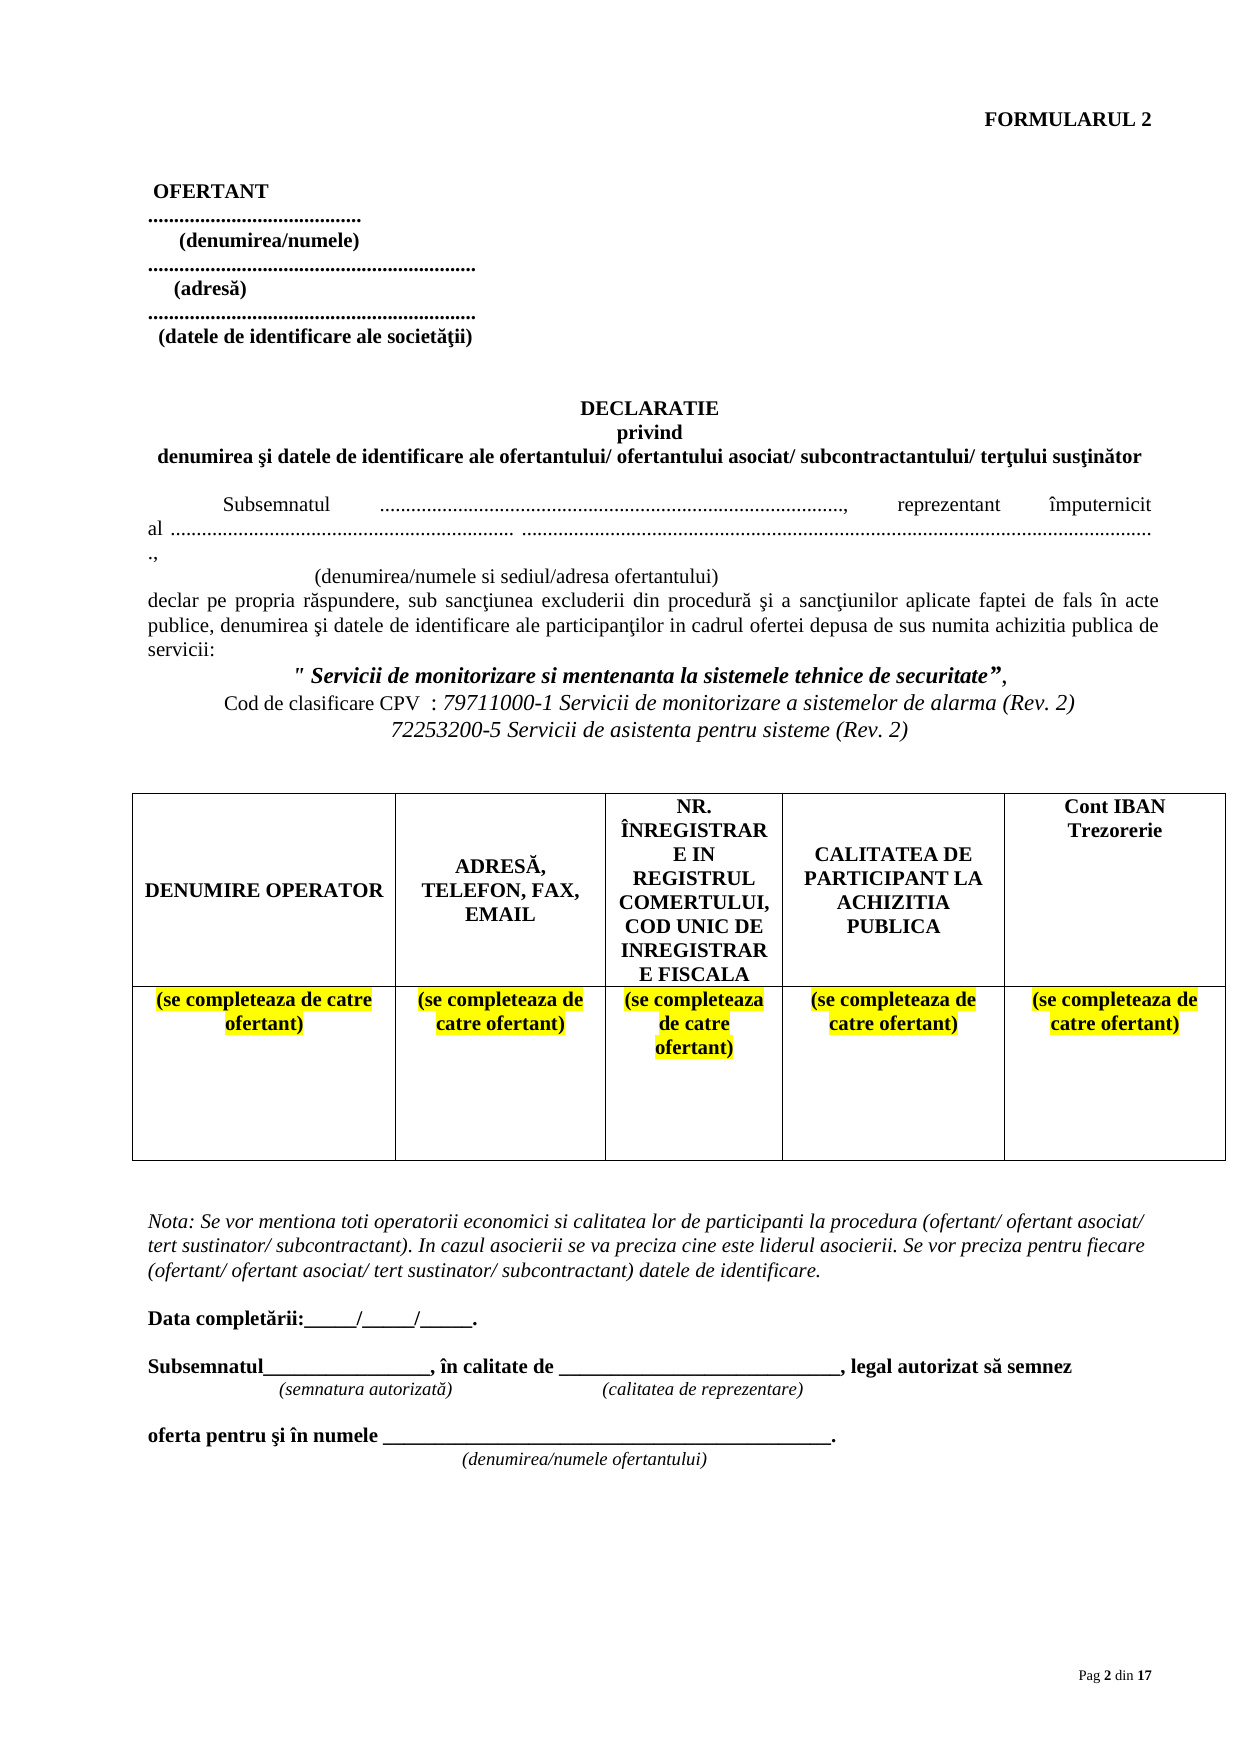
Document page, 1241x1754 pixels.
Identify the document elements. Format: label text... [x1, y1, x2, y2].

text (adresă) [148, 276, 1152, 300]
text OFERTANT [148, 179, 1152, 203]
table_cell (se completeaza de catre ofertant) [396, 987, 605, 1160]
text denumirea şi datele de identificare ale ofertantului/ ofertantului asociat/ subcontractantului/ terţului susţinător [148, 444, 1152, 468]
text (denumirea/numele ofertantului) [148, 1447, 1152, 1469]
table_cell (se completeaza de catre ofertant) [606, 987, 782, 1160]
text declar pe propria răspundere, sub sancţiunea excluderii din procedură şi a sancţiunilor aplicate faptei de fals în acte publice, denumirea şi datele de identificare ale participanţilor in cadrul ofertei depusa de sus numita achizitia publica de servicii: [148, 588, 1161, 661]
text Cod de clasificare CPV : 79711000-1 Servicii de monitorizare a sistemelor de alarma (Rev. 2) [148, 689, 1152, 716]
text ......................................... [148, 203, 1152, 227]
table_header Cont IBAN Trezorerie [1005, 794, 1225, 986]
text ............................................................... [148, 300, 1152, 324]
table_header DENUMIRE OPERATOR [133, 794, 395, 986]
text oferta pentru şi în numele ___________________________________________. [148, 1423, 1152, 1447]
text (denumirea/numele) [148, 227, 1152, 252]
text (semnatura autorizată) (calitatea de reprezentare) [148, 1378, 1152, 1399]
table_header CALITATEA DE PARTICIPANT LA ACHIZITIA PUBLICA [783, 794, 1004, 986]
table_header NR. ÎNREGISTRARE IN REGISTRUL COMERTULUI, COD UNIC DE INREGISTRARE FISCALA [606, 794, 782, 986]
text " Servicii de monitorizare si mentenanta la sistemele tehnice de securitateˮ, [148, 661, 1152, 689]
text Nota: Se vor mentiona toti operatorii economici si calitatea lor de participanti la procedura (ofertant/ ofertant asociat/ tert sustinator/ subcontractant). In cazul asocierii se va preciza cine este liderul asocierii. Se vor preciza pentru fiecare (ofertant/ ofertant asociat/ tert sustinator/ subcontractant) datele de identificare. [148, 1209, 1152, 1282]
text (denumirea/numele si sediul/adresa ofertantului) [148, 564, 1152, 588]
text Subsemnatul ........................................................................................., reprezentant împuternicit al .................................................................. .........................................................................................................................., [148, 492, 1152, 564]
table_header ADRESĂ, TELEFON, FAX, EMAIL [396, 794, 605, 986]
table_cell (se completeaza de catre ofertant) [1005, 987, 1225, 1160]
text (datele de identificare ale societăţii) [148, 324, 1152, 348]
text ............................................................... [148, 252, 1152, 276]
text privind [148, 420, 1152, 444]
text FORMULARUL 2 [148, 107, 1152, 131]
text Data completării:_____/_____/_____. [148, 1306, 1152, 1330]
text 72253200-5 Servicii de asistenta pentru sisteme (Rev. 2) [148, 716, 1152, 742]
text DECLARATIE [148, 396, 1152, 420]
table_cell (se completeaza de catre ofertant) [133, 987, 395, 1160]
table_cell (se completeaza de catre ofertant) [783, 987, 1004, 1160]
text Subsemnatul________________, în calitate de ___________________________, legal autorizat să semnez [148, 1354, 1152, 1378]
